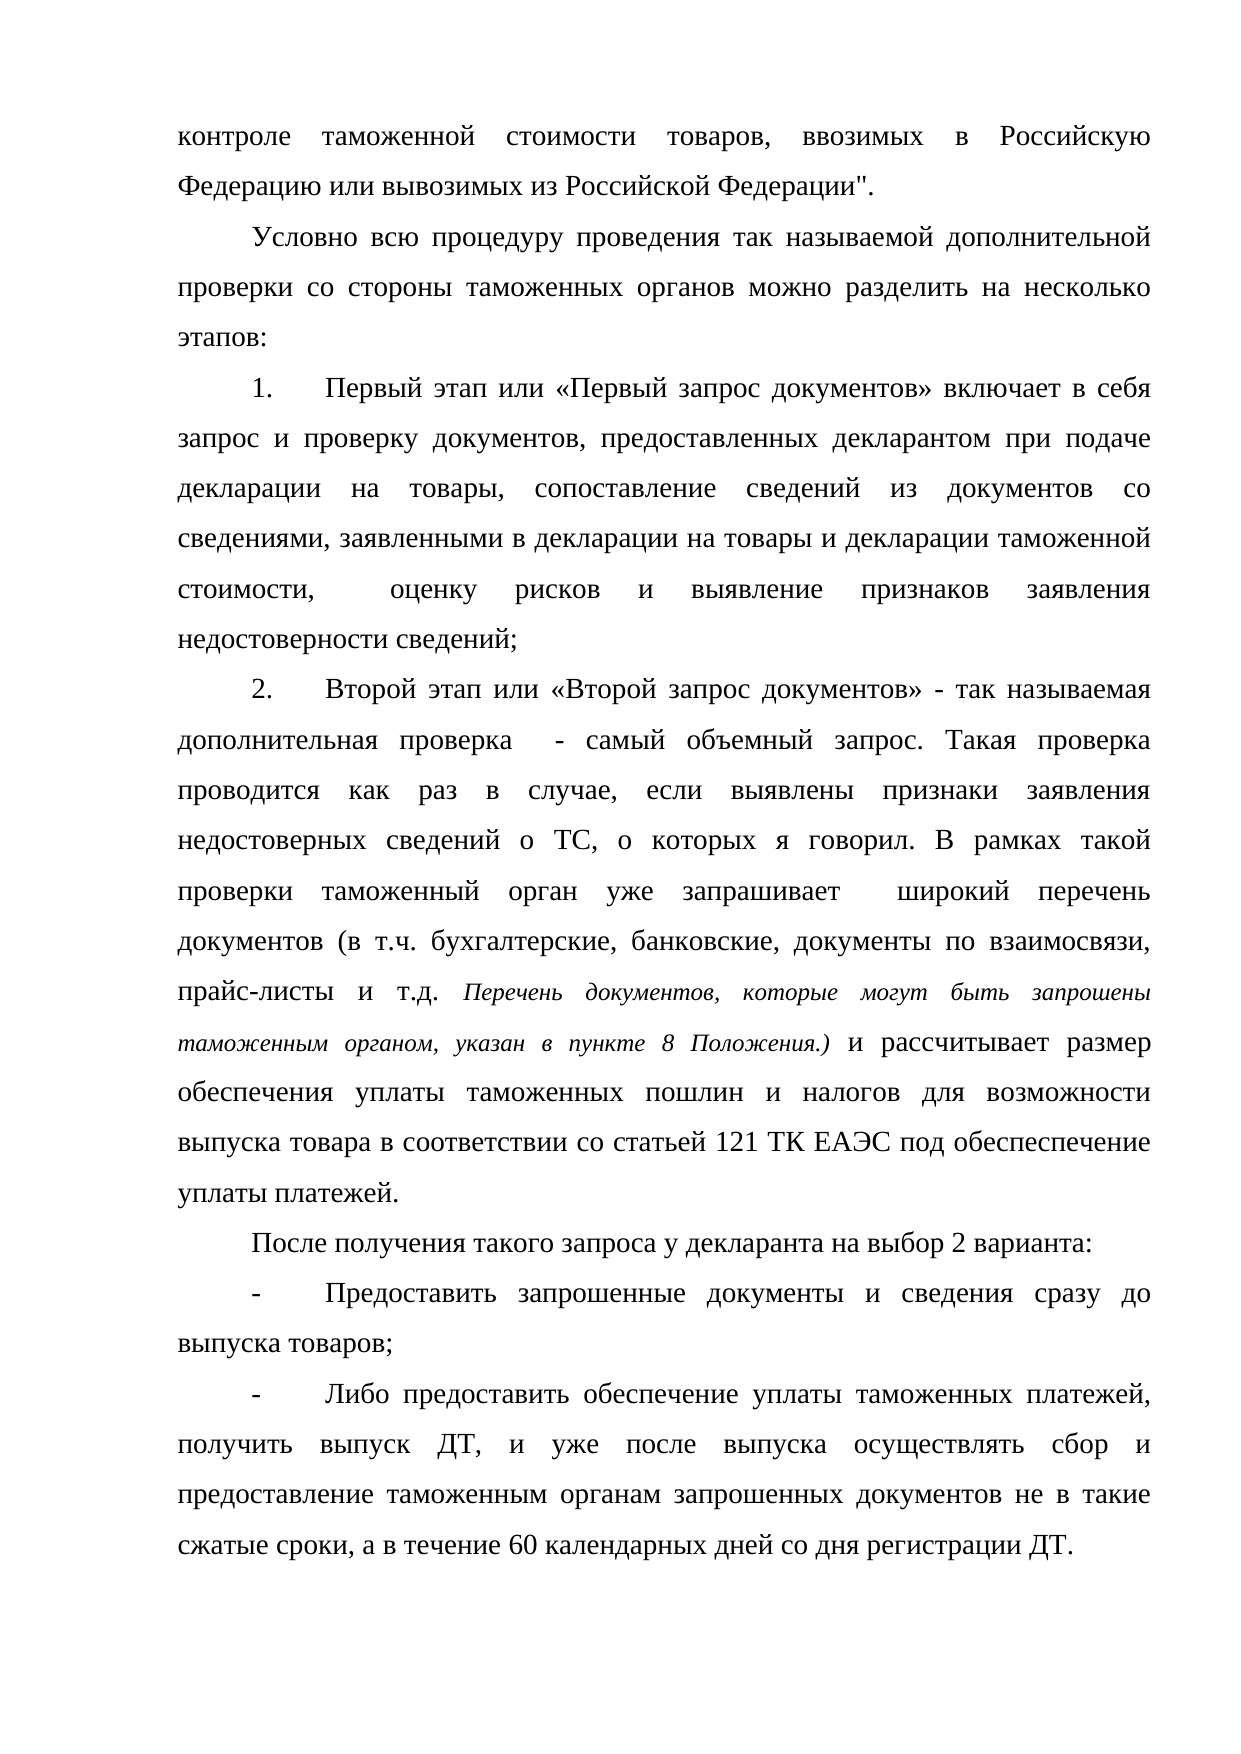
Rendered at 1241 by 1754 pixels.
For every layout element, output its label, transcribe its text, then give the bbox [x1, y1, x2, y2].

list Второй этап или «Второй запрос документов» - так называемая дополнительная проверка - самый объемный запрос. Такая проверка проводится как раз в случае, если выявлены признаки заявления недостоверных сведений о ТС, о которых я говорил. В рамках такой проверки таможенный орган уже запрашивает широкий перечень документов (в т.ч. бухгалтерские, банковские, документы по взаимосвязи, прайс-листы и т.д. Перечень документов, которые могут быть запрошены таможенным органом, указан в пункте 8 Положения.) и рассчитывает размер обеспечения уплаты таможенных пошлин и налогов для возможности выпуска товара в соответствии со статьей 121 ТК ЕАЭС под обеспеспечение уплаты платежей. [177, 672, 1152, 1208]
list Либо предоставить обеспечение уплаты таможенных платежей, получить выпуск ДТ, и уже после выпуска осуществлять сбор и предоставление таможенным органам запрошенных документов не в такие сжатые сроки, а в течение 60 календарных дней со дня регистрации ДТ. [177, 1376, 1152, 1560]
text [177, 118, 1152, 202]
text Условно всю процедуру проведения так называемой дополнительной проверки со стороны таможенных органов можно разделить на несколько этапов: [177, 219, 1152, 353]
list Предоставить запрошенные документы и сведения сразу до выпуска товаров; [177, 1275, 1152, 1359]
list Первый этап или «Первый запрос документов» включает в себя запрос и проверку документов, предоставленных декларантом при подаче декларации на товары, сопоставление сведений из документов со сведениями, заявленными в декларации на товары и декларации таможенной стоимости, оценку рисков и выявление признаков заявления недостоверности сведений; [177, 370, 1152, 655]
text После получения такого запроса у декларанта на выбор 2 варианта: [177, 1225, 1152, 1258]
